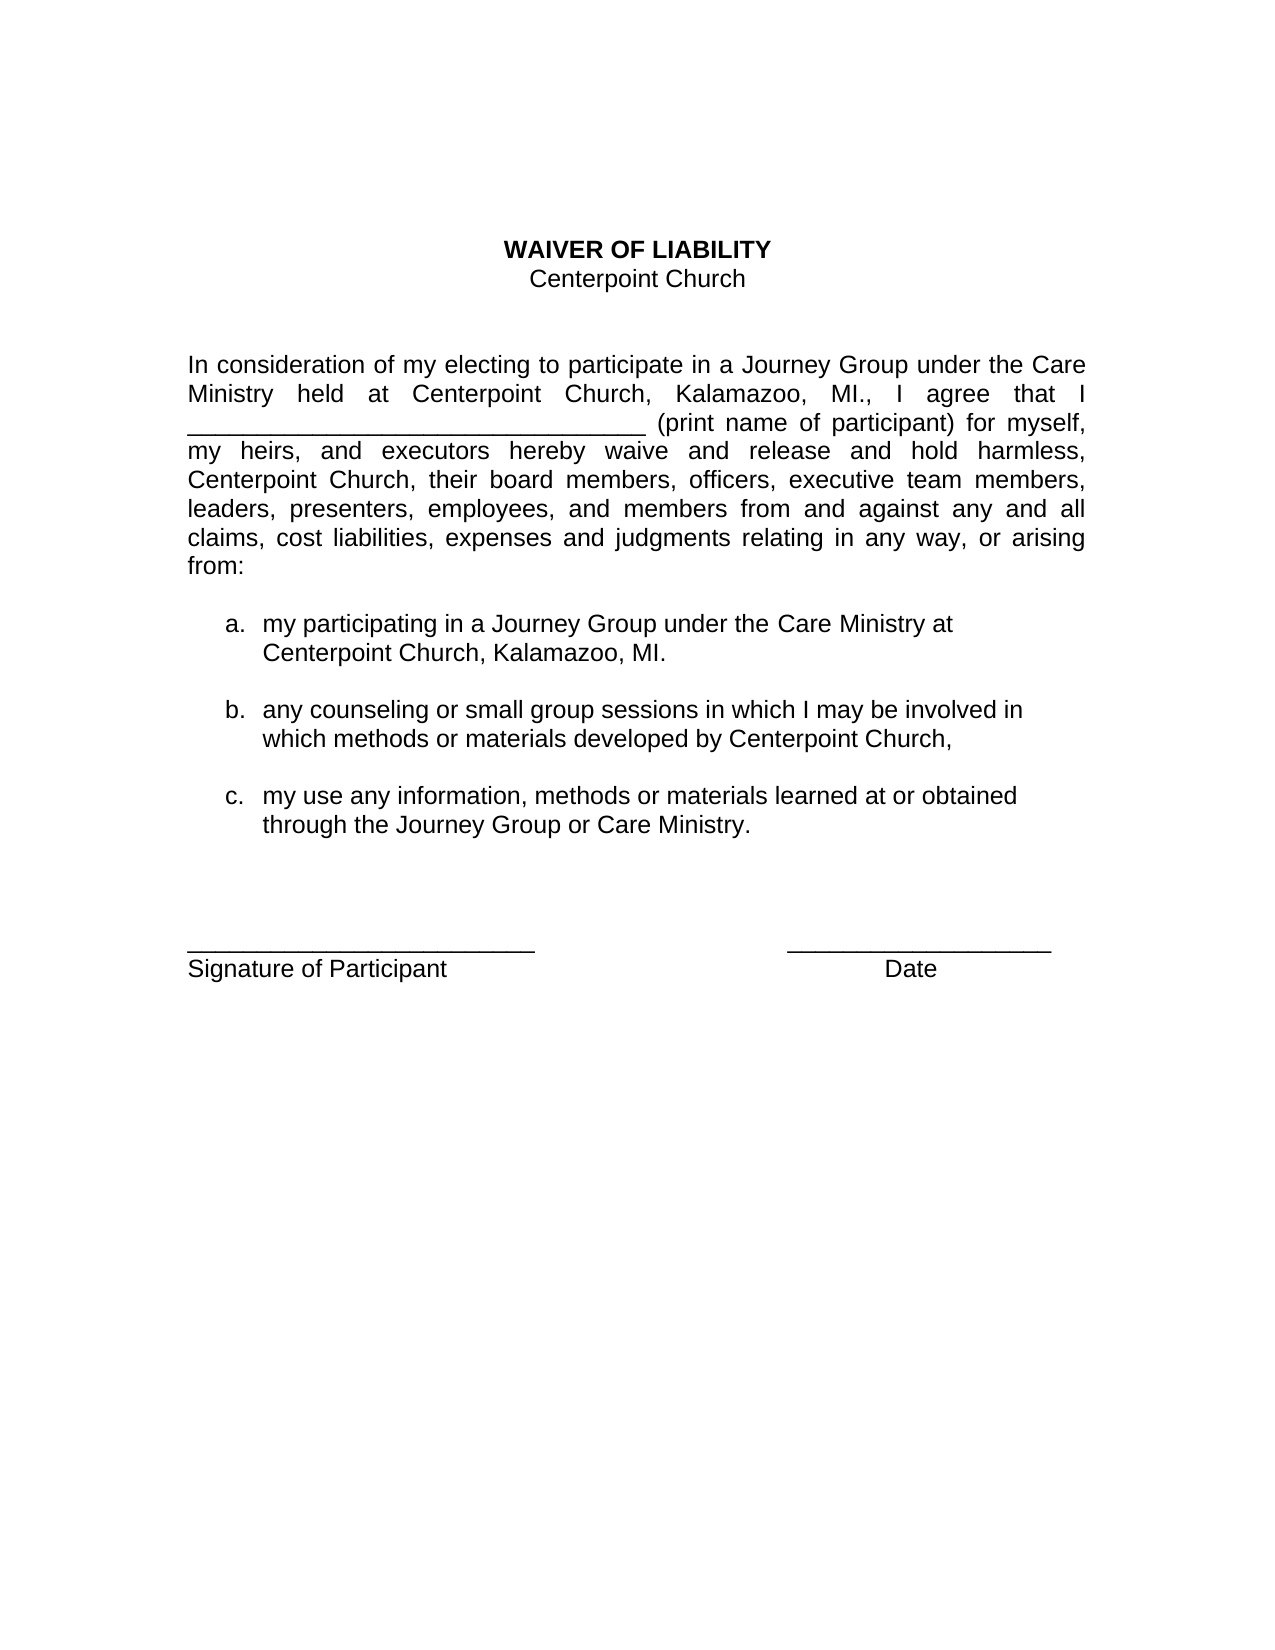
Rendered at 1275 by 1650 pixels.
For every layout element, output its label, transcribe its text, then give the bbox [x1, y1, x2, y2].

list my participating in a Journey Group under the Care Ministry at Centerpoint Church, Kalamazoo, MI. [225, 609, 1087, 666]
text Centerpoint Church [187, 264, 1087, 292]
text In consideration of my electing to participate in a Journey Group under the Care Ministry held at Centerpoint Church, Kalamazoo, MI., I agree that I _________________________________ (print name of participant) for myself, my heirs, and executors hereby waive and release and hold harmless, Centerpoint Church, their board members, officers, executive team members, leaders, presenters, employees, and members from and against any and all claims, cost liabilities, expenses and judgments relating in any way, or arising from: [187, 350, 1087, 580]
text _________________________ ___________________ [187, 925, 1087, 954]
text WAIVER OF LIABILITY [187, 235, 1087, 264]
list any counseling or small group sessions in which I may be involved in which methods or materials developed by Centerpoint Church, [225, 695, 1087, 752]
text Signature of Participant Date [187, 954, 1087, 982]
list my use any information, methods or materials learned at or obtained through the Journey Group or Care Ministry. [225, 781, 1087, 839]
